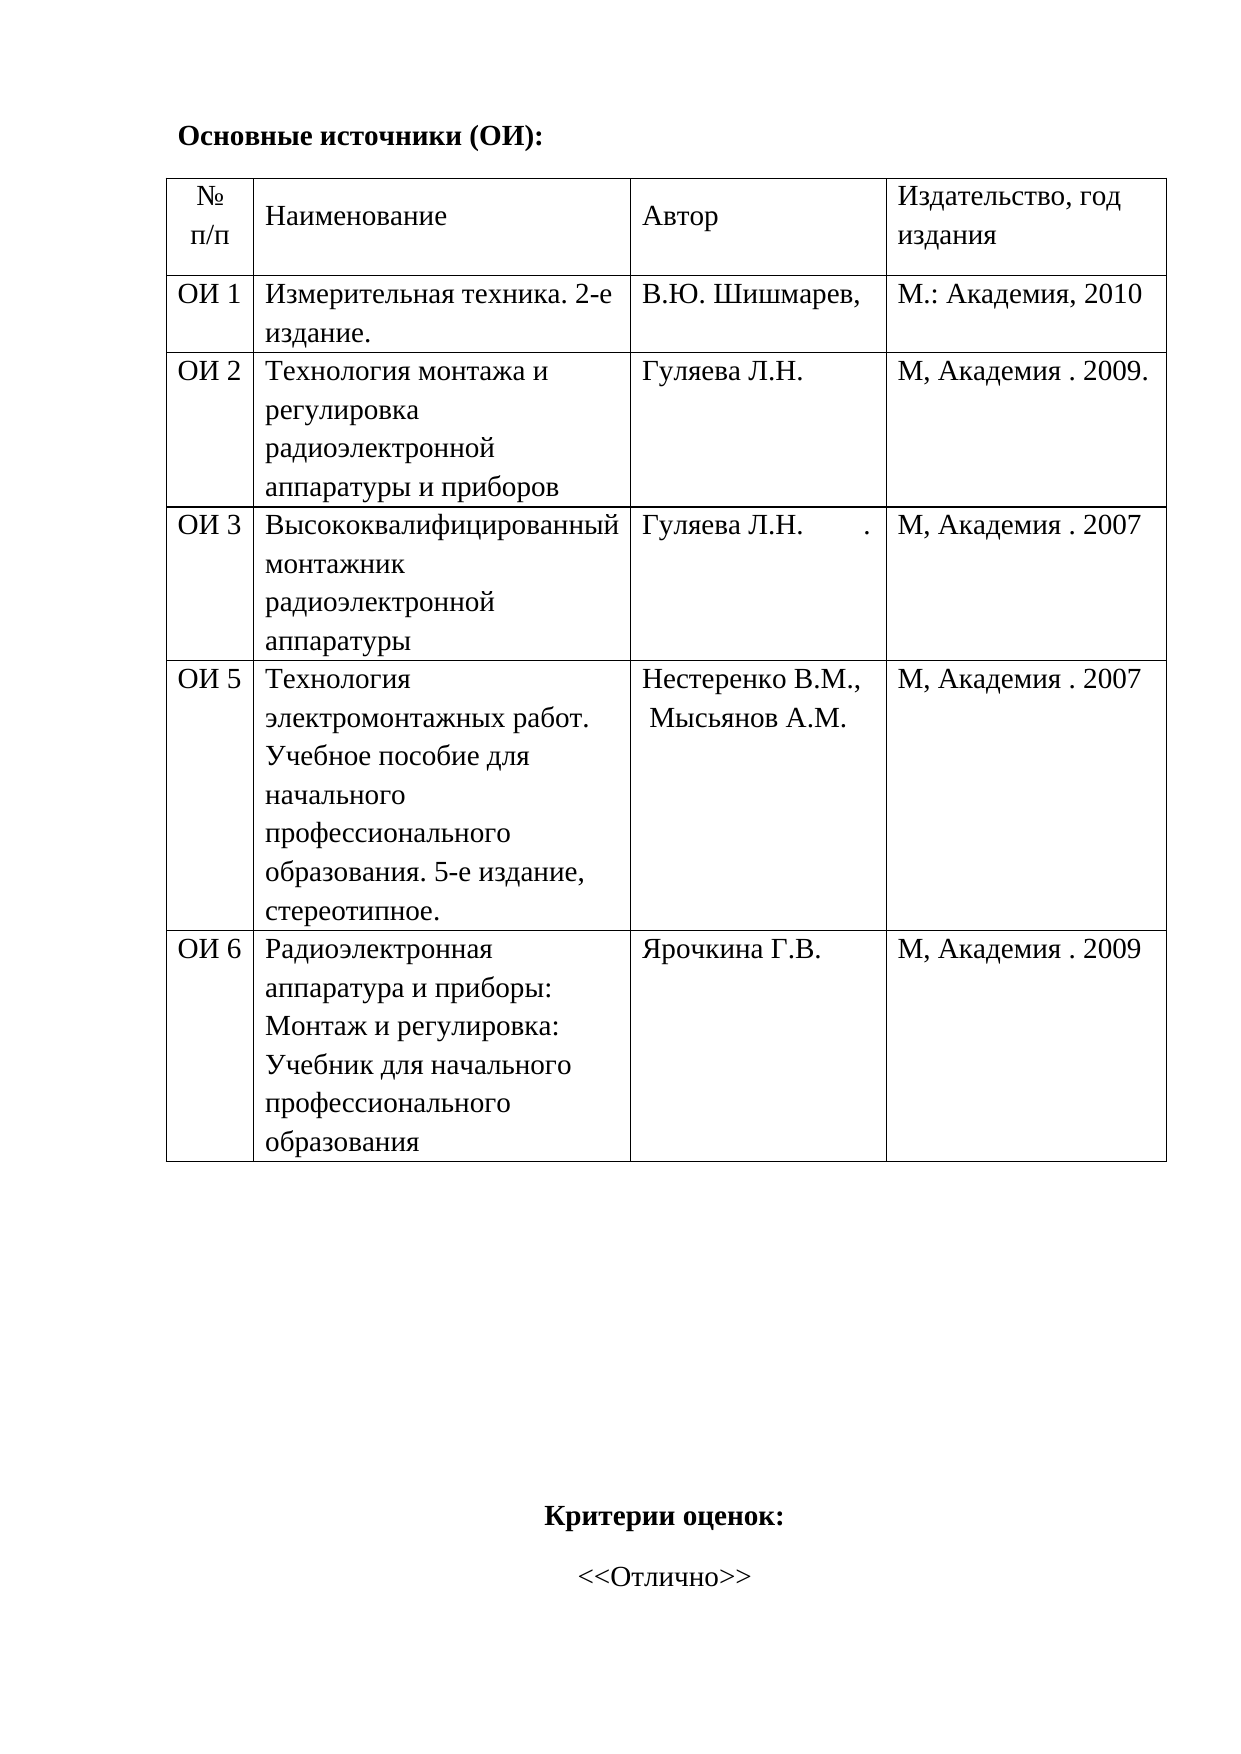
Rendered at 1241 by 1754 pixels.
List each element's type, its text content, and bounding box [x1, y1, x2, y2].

table_header Автор [631, 179, 886, 275]
table_cell М, Академия . 2007 [887, 661, 1166, 930]
table_cell В.Ю. Шишмарев, [631, 276, 886, 352]
table_cell М, Академия . 2007 [887, 508, 1166, 660]
table_cell М, Академия . 2009. [887, 353, 1166, 506]
table_cell ОИ 6 [167, 931, 253, 1161]
table_header Издательство, год издания [887, 179, 1166, 275]
table_cell Нестеренко В.М., Мысьянов А.М. [631, 661, 886, 930]
text Критерии оценок: [177, 1498, 1152, 1531]
table_cell М.: Академия, 2010 [887, 276, 1166, 352]
table_cell ОИ 3 [167, 508, 253, 660]
table_cell Радиоэлектронная аппаратура и приборы: Монтаж и регулировка: Учебник для начального профессионального образования [254, 931, 630, 1161]
table_cell ОИ 1 [167, 276, 253, 352]
table_cell ОИ 2 [167, 353, 253, 506]
table_cell Технология монтажа и регулировка радиоэлектронной аппаратуры и приборов [254, 353, 630, 506]
text Основные источники (ОИ): [177, 118, 1152, 152]
table_header Наименование [254, 179, 630, 275]
table_cell Измерительная техника. 2-е издание. [254, 276, 630, 352]
table_cell ОИ 5 [167, 661, 253, 930]
table_cell Технология электромонтажных работ. Учебное пособие для начального профессионального образования. 5-е издание, стереотипное. [254, 661, 630, 930]
table_cell Гуляева Л.Н. . [631, 508, 886, 660]
table_cell Гуляева Л.Н. [631, 353, 886, 506]
table_cell Ярочкина Г.В. [631, 931, 886, 1161]
table_cell Высококвалифицированный монтажник радиоэлектронной аппаратуры [254, 508, 630, 660]
table_cell М, Академия . 2009 [887, 931, 1166, 1161]
text <<Отлично>> [177, 1559, 1152, 1593]
table_header № п/п [167, 179, 253, 275]
